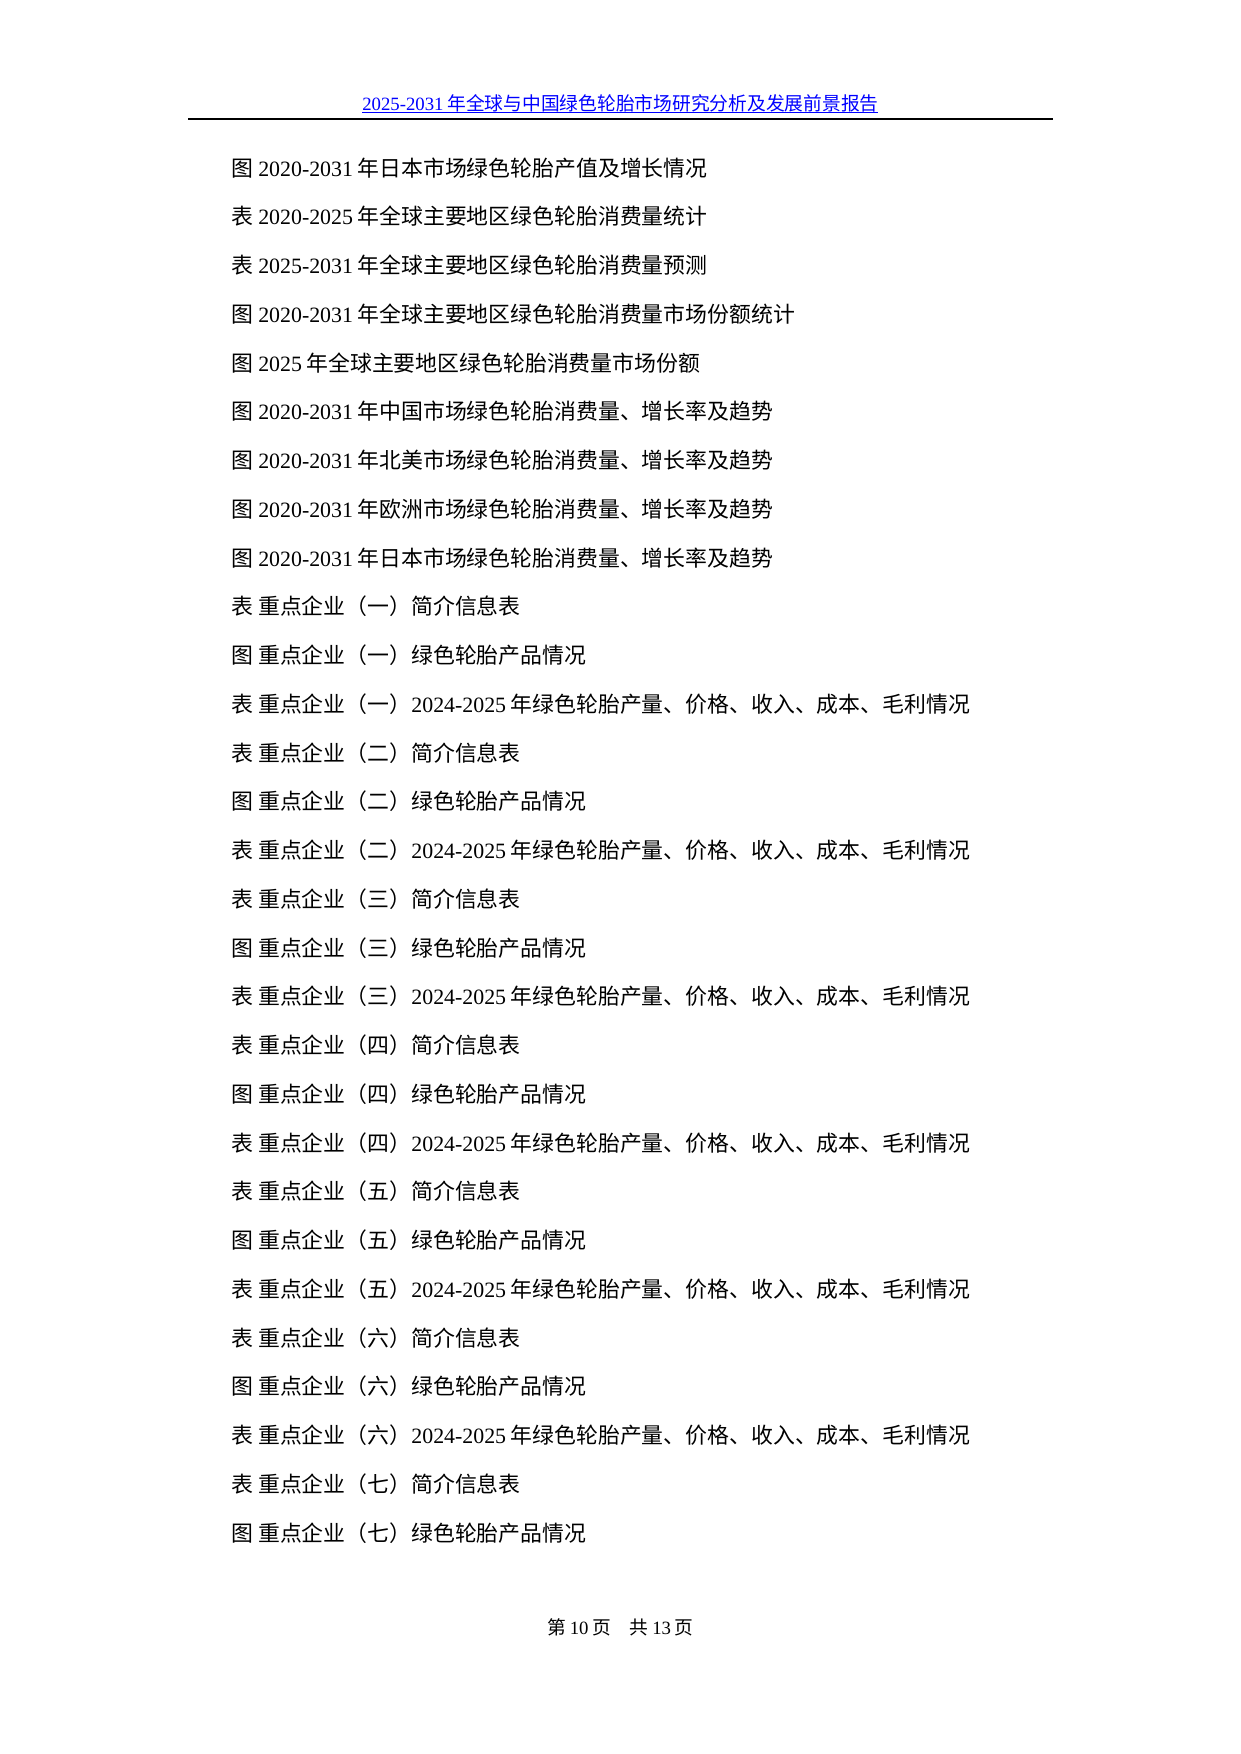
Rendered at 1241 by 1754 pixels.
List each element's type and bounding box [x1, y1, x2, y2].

text [187, 150, 1053, 1548]
